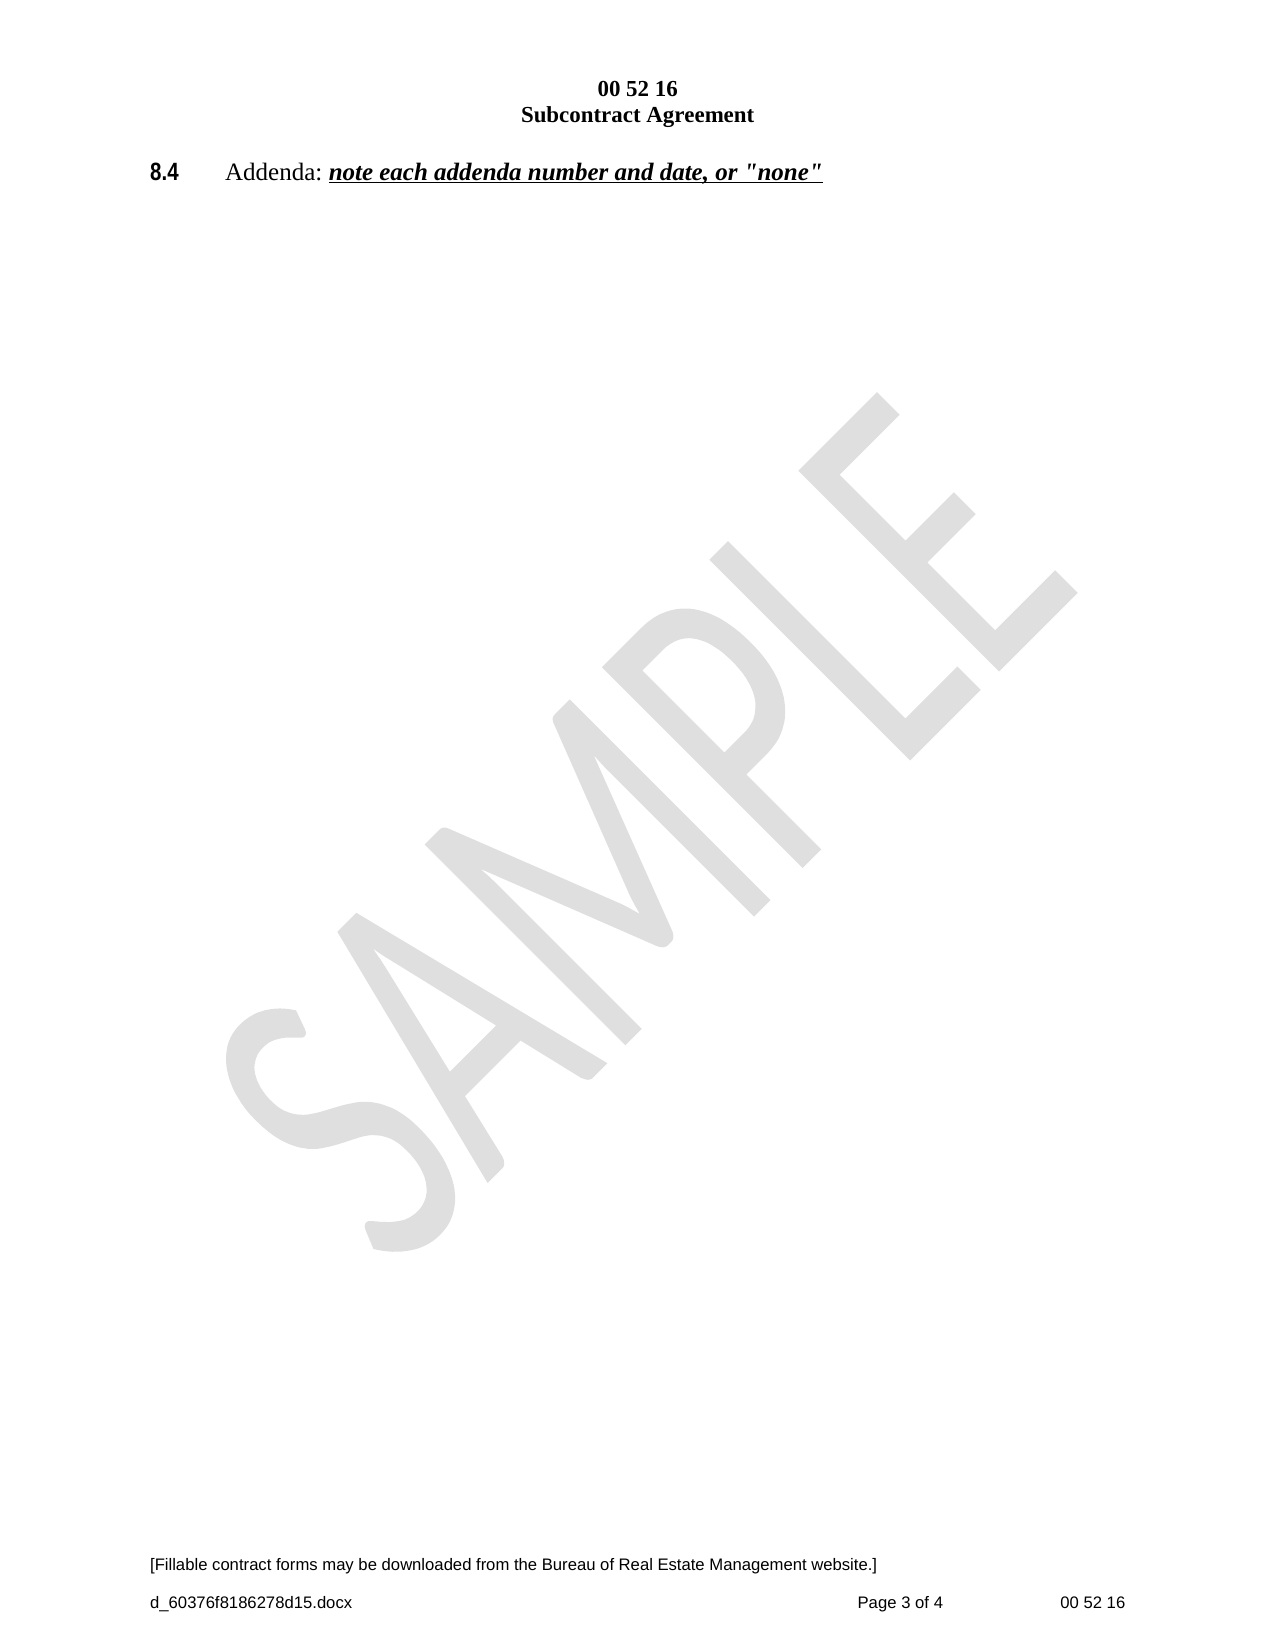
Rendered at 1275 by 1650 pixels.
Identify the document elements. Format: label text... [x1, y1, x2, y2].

list Addenda: note each addenda number and date, or "none" [150, 156, 1125, 185]
